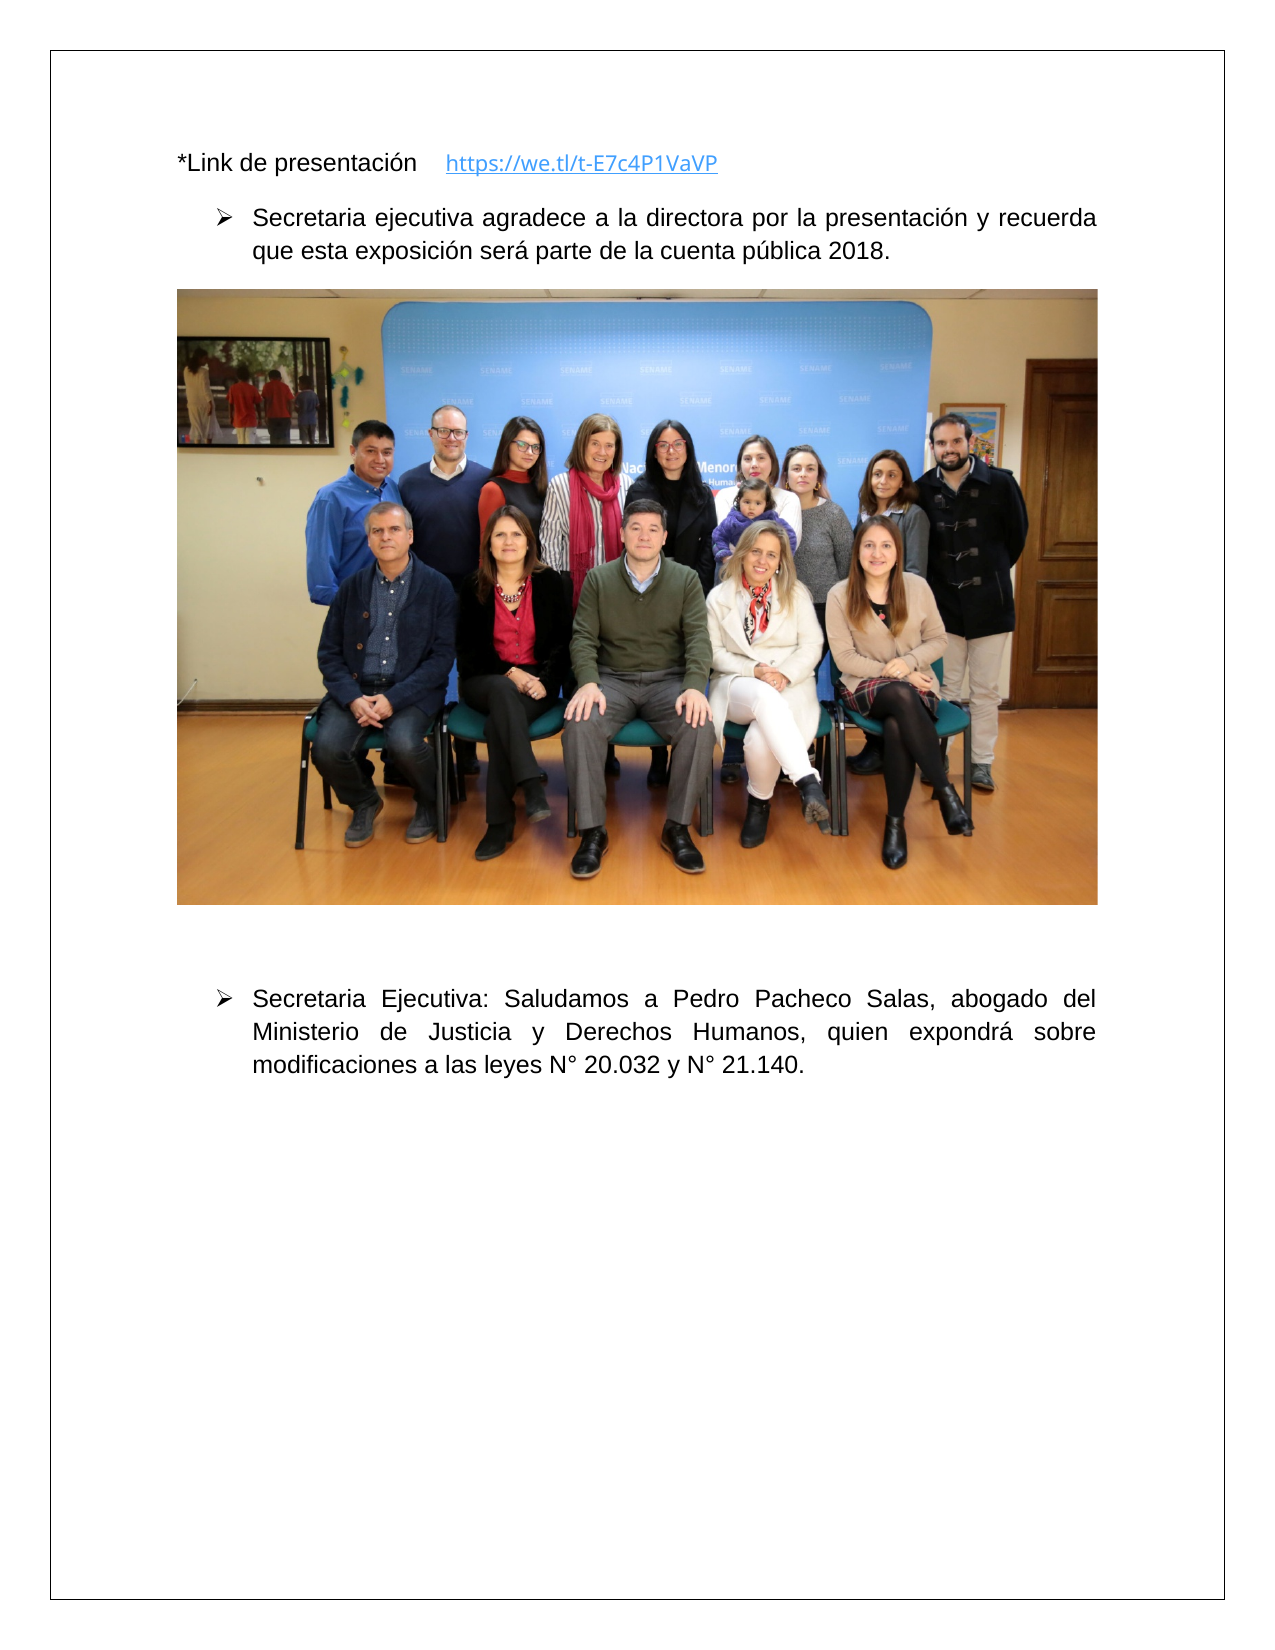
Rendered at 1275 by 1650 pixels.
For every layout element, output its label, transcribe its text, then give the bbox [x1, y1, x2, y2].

list Secretaria Ejecutiva: Saludamos a Pedro Pacheco Salas, abogado del Ministerio de Justicia y Derechos Humanos, quien expondrá sobre modificaciones a las leyes N° 20.032 y N° 21.140. [214, 984, 1098, 1079]
list Secretaria ejecutiva agradece a la directora por la presentación y recuerda que esta exposición será parte de la cuenta pública 2018. [214, 202, 1098, 264]
text *Link de presentación https://we.tl/t-E7c4P1VaVP [177, 147, 1098, 177]
picture [177, 289, 1098, 905]
